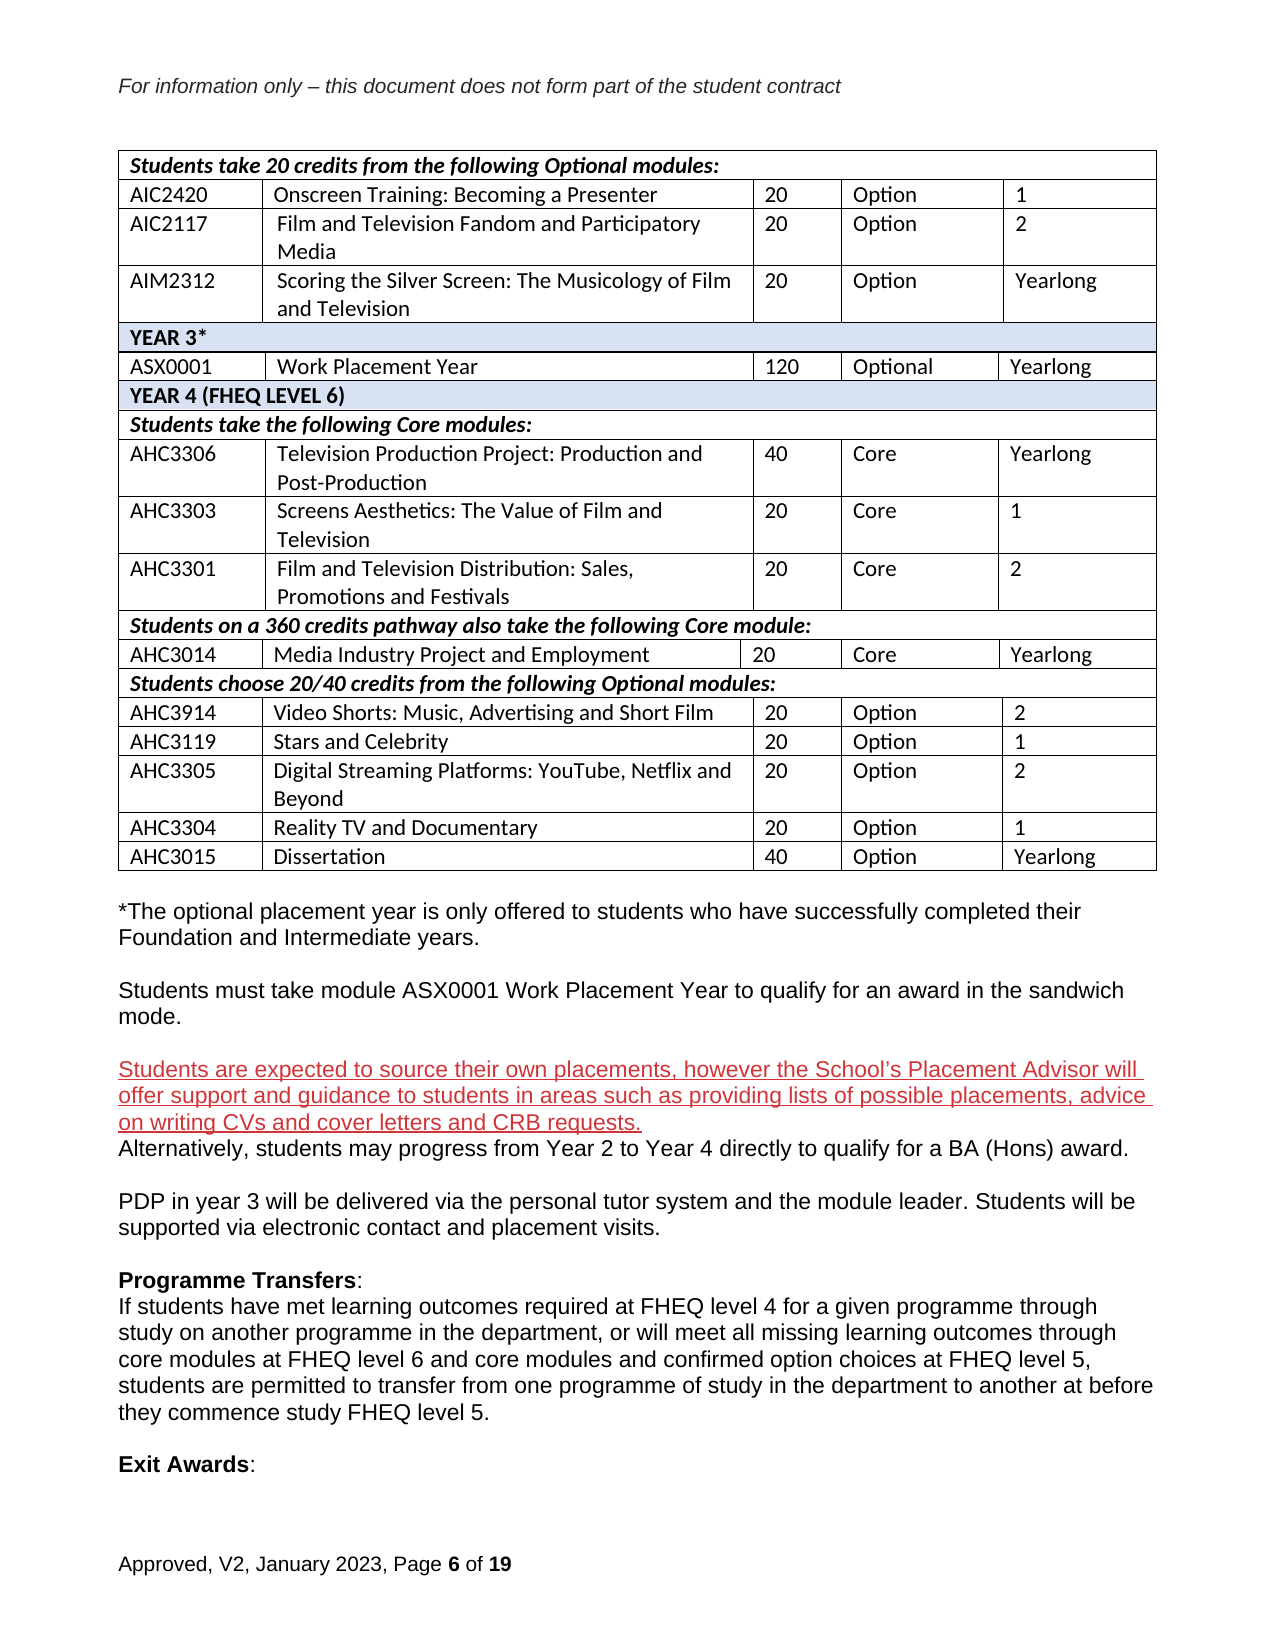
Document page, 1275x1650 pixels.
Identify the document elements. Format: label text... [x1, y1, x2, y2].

table_cell AHC3303 [119, 497, 265, 553]
table_cell Film and Television Distribution: Sales, Promotions and Festivals [266, 554, 753, 610]
table_cell Yearlong [1004, 266, 1156, 322]
table_cell Option [842, 209, 1003, 265]
table_cell Media Industry Project and Employment [263, 640, 740, 668]
table_cell AHC3305 [119, 756, 262, 812]
table_cell AHC3304 [119, 813, 262, 841]
table_cell Screens Aesthetics: The Value of Film and Television [266, 497, 753, 553]
table_cell Film and Television Fandom and Participatory Media [263, 209, 753, 265]
table_cell AHC3014 [119, 640, 262, 668]
table_cell AHC3119 [119, 727, 262, 755]
table_cell 2 [1004, 209, 1156, 265]
table_cell Core [842, 497, 998, 553]
table_cell AIC2117 [119, 209, 262, 265]
text Alternatively, students may progress from Year 2 to Year 4 directly to qualify for a BA (Hons) award. [118, 1135, 1157, 1161]
table_cell 1 [1004, 180, 1156, 208]
table_cell 20 [754, 813, 841, 841]
table_cell Option [842, 842, 1002, 870]
table_cell 20 [754, 698, 841, 726]
table_cell Yearlong [999, 440, 1156, 496]
text Students are expected to source their own placements, however the School’s Placement Advisor will offer support and guidance to students in areas such as providing lists of possible placements, advice on writing CVs and cover letters and CRB requests. [118, 1056, 1157, 1135]
table_cell Core [842, 440, 998, 496]
table_cell 40 [754, 842, 841, 870]
table_cell YEAR 3* [119, 323, 1156, 351]
table_cell Students choose 20/40 credits from the following Optional modules: [119, 669, 1156, 697]
table_cell 2 [999, 554, 1156, 610]
table_cell Option [842, 756, 1002, 812]
table_cell 1 [999, 497, 1156, 553]
table_cell 20 [754, 727, 841, 755]
table_cell AIM2312 [119, 266, 262, 322]
table_cell Yearlong [999, 353, 1156, 380]
table_cell AHC3306 [119, 440, 265, 496]
text If students have met learning outcomes required at FHEQ level 4 for a given programme through study on another programme in the department, or will meet all missing learning outcomes through core modules at FHEQ level 6 and core modules and confirmed option choices at FHEQ level 5, students are permitted to transfer from one programme of study in the department to another at before they commence study FHEQ level 5. [118, 1293, 1157, 1425]
table_cell Option [842, 698, 1002, 726]
table_cell 2 [1003, 698, 1156, 726]
table_cell Reality TV and Documentary [263, 813, 753, 841]
table_cell Core [842, 554, 998, 610]
table_cell 40 [754, 440, 841, 496]
table_cell Students take 20 credits from the following Optional modules: [119, 151, 1156, 179]
table_cell Television Production Project: Production and Post-Production [266, 440, 753, 496]
table_cell AHC3301 [119, 554, 265, 610]
table_cell Yearlong [1003, 842, 1156, 870]
table_cell 1 [1003, 727, 1156, 755]
table_cell Dissertation [263, 842, 753, 870]
text Programme Transfers: [118, 1267, 1157, 1293]
table_cell 20 [754, 266, 841, 322]
table_cell 2 [1003, 756, 1156, 812]
table_cell YEAR 4 (FHEQ LEVEL 6) [119, 381, 1156, 409]
table_cell Stars and Celebrity [263, 727, 753, 755]
table_cell AHC3015 [119, 842, 262, 870]
text *The optional placement year is only offered to students who have successfully completed their Foundation and Intermediate years. [118, 898, 1157, 950]
table_cell Onscreen Training: Becoming a Presenter [263, 180, 753, 208]
text Students must take module ASX0001 Work Placement Year to qualify for an award in the sandwich mode. [118, 977, 1157, 1029]
table_cell Students on a 360 credits pathway also take the following Core module: [119, 611, 1156, 639]
table_cell 20 [754, 554, 841, 610]
table_cell Optional [842, 353, 998, 380]
table_cell 1 [1003, 813, 1156, 841]
text PDP in year 3 will be delivered via the personal tutor system and the module leader. Students will be supported via electronic contact and placement visits. [118, 1188, 1157, 1240]
table_cell 20 [754, 756, 841, 812]
table_cell 20 [754, 497, 841, 553]
table_cell Scoring the Silver Screen: The Musicology of Film and Television [263, 266, 753, 322]
table_cell Students take the following Core modules: [119, 411, 1156, 438]
table_cell Option [842, 813, 1002, 841]
table_cell Option [842, 180, 1003, 208]
table_cell AIC2420 [119, 180, 262, 208]
table_cell Core [842, 640, 999, 668]
table_cell Video Shorts: Music, Advertising and Short Film [263, 698, 753, 726]
table_cell 20 [754, 209, 841, 265]
table_cell AHC3914 [119, 698, 262, 726]
table_cell Digital Streaming Platforms: YouTube, Netflix and Beyond [263, 756, 753, 812]
table_cell ASX0001 [119, 353, 265, 380]
table_cell Yearlong [1000, 640, 1156, 668]
table_cell Option [842, 266, 1003, 322]
table_cell 20 [754, 180, 841, 208]
table_cell Work Placement Year [266, 353, 753, 380]
table_cell 20 [741, 640, 841, 668]
table_cell Option [842, 727, 1002, 755]
text Exit Awards: [118, 1451, 1157, 1477]
table_cell 120 [754, 353, 841, 380]
